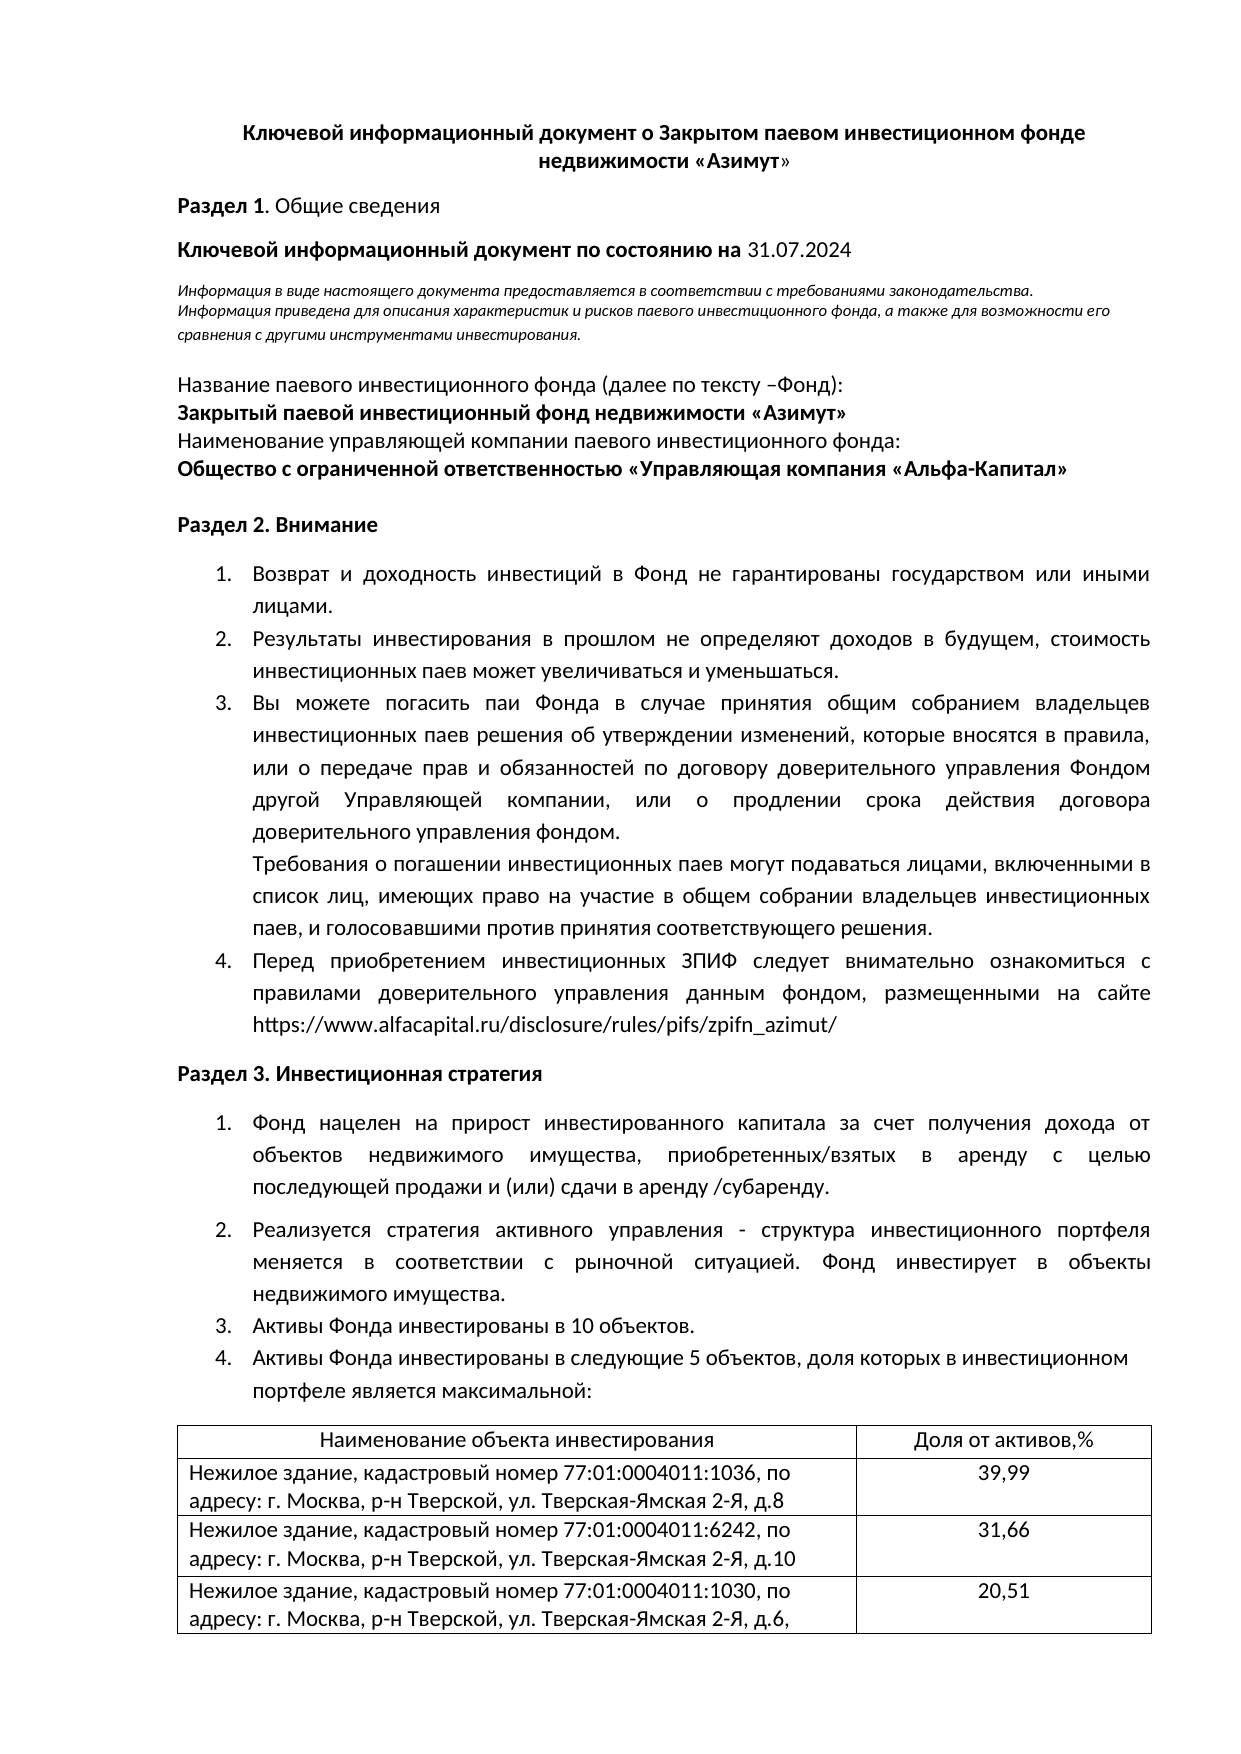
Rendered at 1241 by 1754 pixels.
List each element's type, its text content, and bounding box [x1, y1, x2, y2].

text Общество с ограниченной ответственностью «Управляющая компания «Альфа-Капитал» [177, 454, 1152, 483]
text Информация приведена для описания характеристик и рисков паевого инвестиционного фонда, а также для возможности его сравнения с другими инструментами инвестирования. [177, 301, 1152, 344]
table_header Наименование объекта инвестирования [178, 1426, 856, 1457]
text Раздел 3. Инвестиционная стратегия [177, 1059, 1152, 1087]
text Название паевого инвестиционного фонда (далее по тексту –Фонд): [177, 371, 1152, 398]
table_cell 39,99 [857, 1459, 1151, 1514]
text Раздел 2. Внимание [177, 511, 1152, 539]
table_cell Нежилое здание, кадастровый номер 77:01:0004011:6242, по адресу: г. Москва, р-н Тверской, ул. Тверская-Ямская 2-Я, д.10 [178, 1516, 856, 1576]
list Вы можете погасить паи Фонда в случае принятия общим собранием владельцев инвестиционных паев решения об утверждении изменений, которые вносятся в правила, или о передаче прав и обязанностей по договору доверительного управления Фондом другой Управляющей компании, или о продлении срока действия договора доверительного управления фондом. [215, 688, 1152, 845]
table_cell 20,51 [857, 1577, 1151, 1633]
table_cell Нежилое здание, кадастровый номер 77:01:0004011:1036, по адресу: г. Москва, р-н Тверской, ул. Тверская-Ямская 2-Я, д.8 [178, 1459, 856, 1514]
text Ключевой информационный документ о Закрытом паевом инвестиционном фонде недвижимости «Азимут» [177, 118, 1152, 174]
text Раздел 1. Общие сведения [177, 191, 1152, 219]
table_header Доля от активов,% [857, 1426, 1151, 1457]
list Перед приобретением инвестиционных ЗПИФ следует внимательно ознакомиться с правилами доверительного управления данным фондом, размещенными на сайте https://www.alfacapital.ru/disclosure/rules/pifs/zpifn_azimut/ [215, 946, 1152, 1038]
list Реализуется стратегия активного управления - структура инвестиционного портфеля меняется в соответствии с рыночной ситуацией. Фонд инвестирует в объекты недвижимого имущества. [215, 1215, 1152, 1307]
list Требования о погашении инвестиционных паев могут подаваться лицами, включенными в список лиц, имеющих право на участие в общем собрании владельцев инвестиционных паев, и голосовавшими против принятия соответствующего решения. [252, 849, 1152, 942]
list Возврат и доходность инвестиций в Фонд не гарантированы государством или иными лицами. [215, 559, 1152, 620]
text Наименование управляющей компании паевого инвестиционного фонда: [177, 427, 1152, 454]
text Информация в виде настоящего документа предоставляется в соответствии с требованиями законодательства. [177, 280, 1152, 301]
list Активы Фонда инвестированы в 10 объектов. [215, 1311, 1152, 1339]
text Закрытый паевой инвестиционный фонд недвижимости «Азимут» [177, 398, 1152, 427]
list Результаты инвестирования в прошлом не определяют доходов в будущем, стоимость инвестиционных паев может увеличиваться и уменьшаться. [215, 624, 1152, 684]
text Ключевой информационный документ по состоянию на 31.07.2024 [177, 236, 1152, 263]
table_cell 31,66 [857, 1516, 1151, 1576]
list Активы Фонда инвестированы в следующие 5 объектов, доля которых в инвестиционном портфеле является максимальной: [215, 1343, 1152, 1404]
list Фонд нацелен на прирост инвестированного капитала за счет получения дохода от объектов недвижимого имущества, приобретенных/взятых в аренду с целью последующей продажи и (или) сдачи в аренду /субаренду. [215, 1108, 1152, 1200]
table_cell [178, 1577, 856, 1633]
